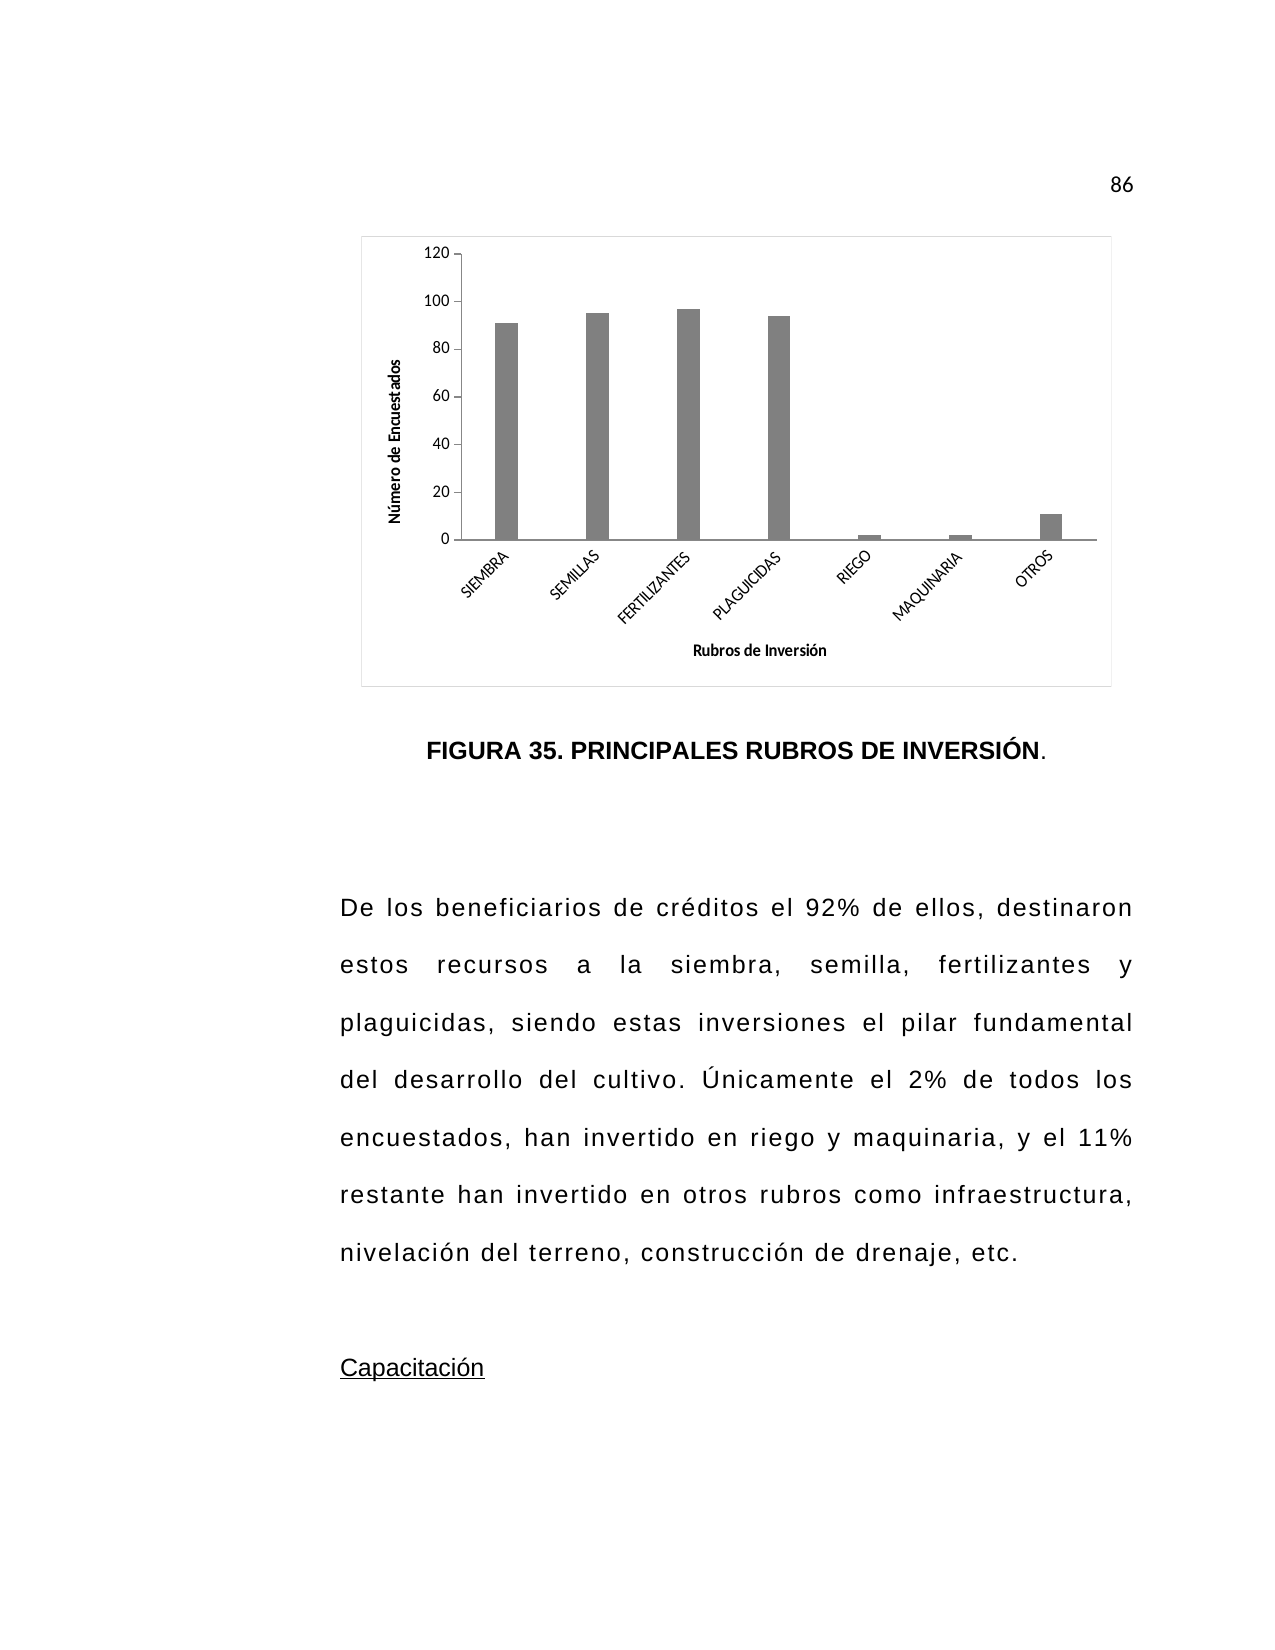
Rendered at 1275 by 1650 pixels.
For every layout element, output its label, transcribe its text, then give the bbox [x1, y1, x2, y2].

text Capacitación [340, 1352, 1133, 1381]
text De los beneficiarios de créditos el 92% de ellos, destinaron estos recursos a la siembra, semilla, fertilizantes y plaguicidas, siendo estas inversiones el pilar fundamental del desarrollo del cultivo. Únicamente el 2% de todos los encuestados, han invertido en riego y maquinaria, y el 11% restante han invertido en otros rubros como infraestructura, nivelación del terreno, construcción de drenaje, etc. [340, 892, 1133, 1266]
text FIGURA 35. PRINCIPALES RUBROS DE INVERSIÓN. [340, 736, 1133, 764]
